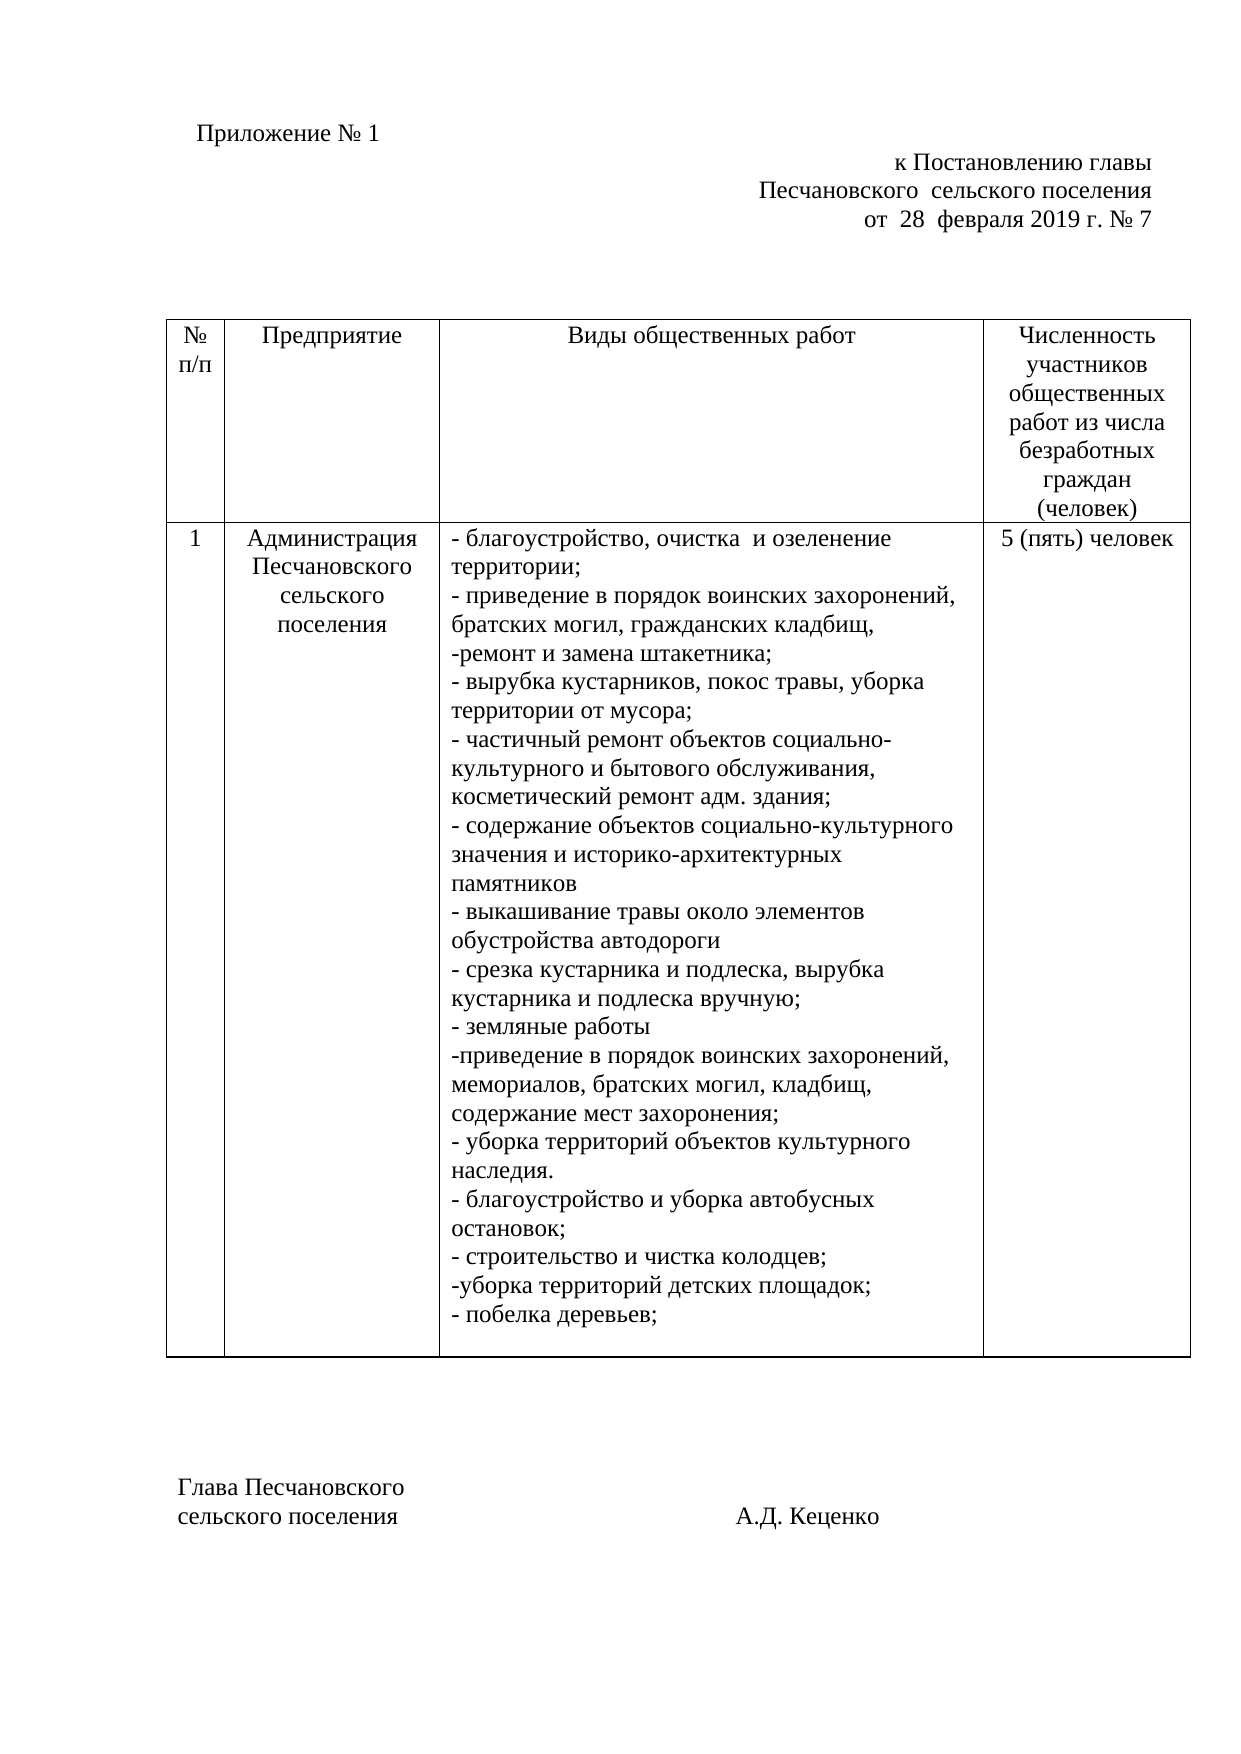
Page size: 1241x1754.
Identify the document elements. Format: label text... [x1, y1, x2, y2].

table_header Виды общественных работ [440, 320, 983, 522]
text Песчановского сельского поселения [177, 176, 1152, 204]
table_cell 5 (пять) человек [984, 523, 1190, 1356]
text сельского поселения А.Д. Кеценко [177, 1501, 1152, 1530]
table_cell 1 [167, 523, 224, 1356]
text Приложение № 1 [177, 118, 1152, 147]
table_header Численность участников общественных работ из числа безработных граждан (человек) [984, 320, 1190, 522]
table_header Предприятие [225, 320, 439, 522]
text Глава Песчановского [177, 1472, 1152, 1501]
table_header № п/п [167, 320, 224, 522]
table_cell - благоустройство, очистка и озеленение территории; - приведение в порядок воинских захоронений, братских могил, гражданских кладбищ, -ремонт и замена штакетника; - вырубка кустарников, покос травы, уборка территории от мусора; - частичный ремонт объектов социально-культурного и бытового обслуживания, косметический ремонт адм. здания; - содержание объектов социально-культурного значения и историко-архитектурных памятников - выкашивание травы около элементов обустройства автодороги - срезка кустарника и подлеска, вырубка кустарника и подлеска вручную; - земляные работы -приведение в порядок воинских захоронений, мемориалов, братских могил, кладбищ, содержание мест захоронения; - уборка территорий объектов культурного наследия. - благоустройство и уборка автобусных остановок; - строительство и чистка колодцев; -уборка территорий детских площадок; - побелка деревьев; [440, 523, 983, 1356]
table_cell Администрация Песчановского сельского поселения [225, 523, 439, 1356]
text от 28 февраля 2019 г. № 7 [177, 204, 1152, 233]
text к Постановлению главы [177, 147, 1152, 176]
